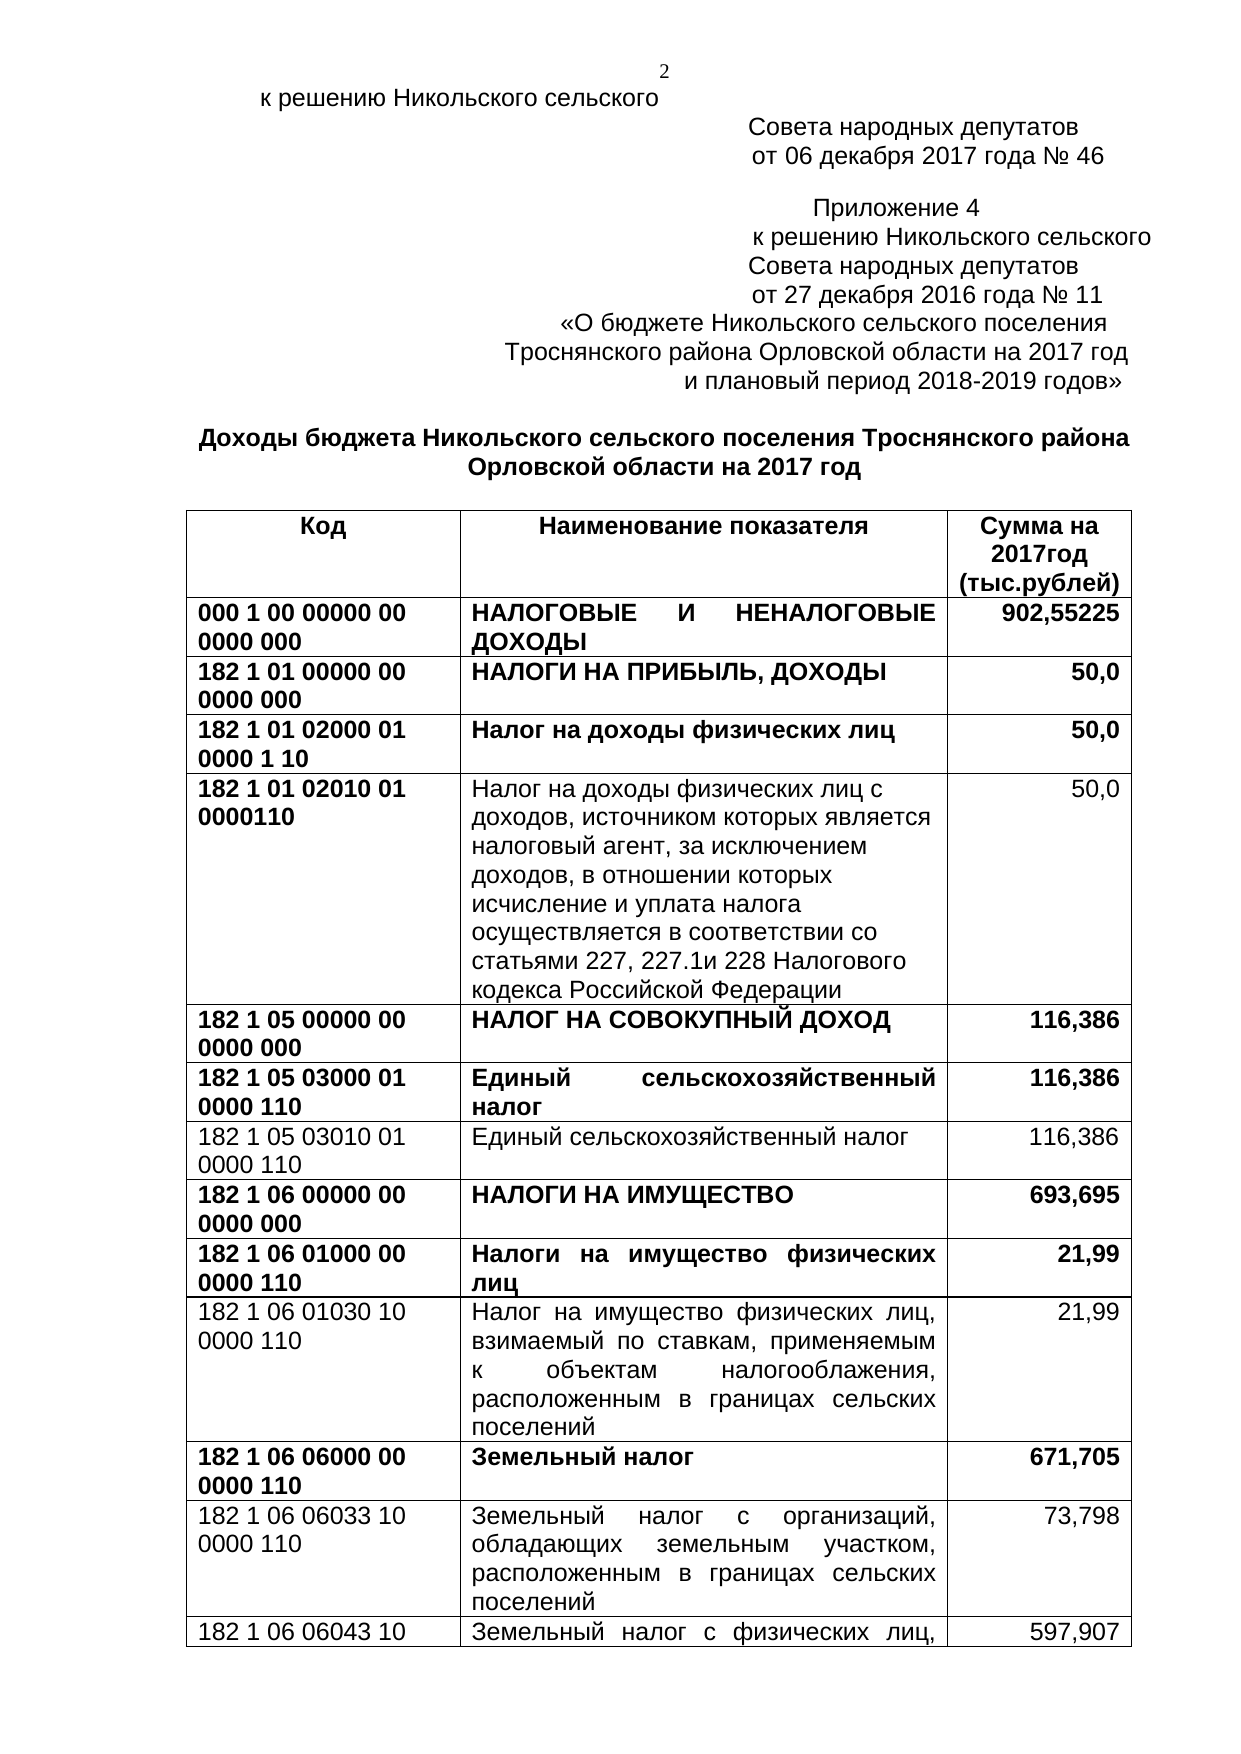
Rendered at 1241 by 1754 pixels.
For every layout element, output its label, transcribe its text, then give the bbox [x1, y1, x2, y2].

table_cell 182 1 06 01030 10 0000 110 [187, 1298, 460, 1441]
table_cell НАЛОГИ НА ИМУЩЕСТВО [461, 1180, 947, 1238]
table_cell Налог на доходы физических лиц с доходов, источником которых является налоговый агент, за исключением доходов, в отношении которых исчисление и уплата налога осуществляется в соответствии со статьями 227, 227.1и 228 Налогового кодекса Российской Федерации [461, 774, 947, 1004]
table_cell 693,695 [948, 1180, 1131, 1238]
table_cell НАЛОГ НА СОВОКУПНЫЙ ДОХОД [461, 1005, 947, 1062]
table_cell 182 1 06 06000 00 0000 110 [187, 1442, 460, 1500]
table_cell 182 1 05 03000 01 0000 110 [187, 1063, 460, 1121]
table_cell 182 1 01 00000 00 0000 000 [187, 657, 460, 714]
text Троснянского района Орловской области на 2017 год [177, 337, 1152, 366]
table_cell 182 1 06 06033 10 0000 110 [187, 1501, 460, 1616]
table_cell Налог на доходы физических лиц [461, 715, 947, 773]
text Совета народных депутатов [177, 112, 1152, 141]
table_cell 50,0 [948, 657, 1131, 714]
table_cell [187, 1617, 460, 1646]
table_cell Единый сельскохозяйственный налог [461, 1122, 947, 1179]
table_cell 50,0 [948, 774, 1131, 1004]
table_cell 21,99 [948, 1239, 1131, 1296]
table_cell Налог на имущество физических лиц, взимаемый по ставкам, применяемым к объектам налогооблажения, расположенным в границах сельских поселений [461, 1298, 947, 1441]
table_cell 182 1 06 00000 00 0000 000 [187, 1180, 460, 1238]
text и плановый период 2018-2019 годов» [177, 366, 1152, 395]
table_cell 000 1 00 00000 00 0000 000 [187, 598, 460, 656]
text Доходы бюджета Никольского сельского поселения Троснянского района Орловской области на 2017 год [177, 423, 1152, 481]
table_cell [461, 1617, 947, 1646]
table_cell 671,705 [948, 1442, 1131, 1500]
table_cell 73,798 [948, 1501, 1131, 1616]
table_cell 50,0 [948, 715, 1131, 773]
table_cell Земельный налог с организаций, обладающих земельным участком, расположенным в границах сельских поселений [461, 1501, 947, 1616]
text «О бюджете Никольского сельского поселения [177, 308, 1152, 337]
table_cell Налоги на имущество физических лиц [461, 1239, 947, 1296]
table_cell 182 1 05 00000 00 0000 000 [187, 1005, 460, 1062]
table_header Наименование показателя [461, 511, 947, 597]
table_cell 116,386 [948, 1122, 1131, 1179]
text к решению Никольского сельского [177, 83, 1152, 112]
table_header Код [187, 511, 460, 597]
table_cell 182 1 01 02010 01 0000110 [187, 774, 460, 1004]
text Приложение 4 [177, 193, 1152, 222]
table_cell Единый сельскохозяйственный налог [461, 1063, 947, 1121]
table_cell 182 1 05 03010 01 0000 110 [187, 1122, 460, 1179]
table_cell 597,907 [948, 1617, 1131, 1646]
text Совета народных депутатов [177, 251, 1152, 280]
table_cell 182 1 01 02000 01 0000 1 10 [187, 715, 460, 773]
table_cell 116,386 [948, 1005, 1131, 1062]
table_cell 182 1 06 01000 00 0000 110 [187, 1239, 460, 1296]
text от 27 декабря 2016 года № 11 [177, 280, 1152, 308]
table_cell 21,99 [948, 1298, 1131, 1441]
table_cell 902,55225 [948, 598, 1131, 656]
text от 06 декабря 2017 года № 46 [177, 141, 1152, 169]
table_cell 116,386 [948, 1063, 1131, 1121]
table_header Сумма на 2017год (тыс.рублей) [948, 511, 1131, 597]
table_cell НАЛОГОВЫЕ И НЕНАЛОГОВЫЕ ДОХОДЫ [461, 598, 947, 656]
text к решению Никольского сельского [177, 222, 1152, 251]
table_cell НАЛОГИ НА ПРИБЫЛЬ, ДОХОДЫ [461, 657, 947, 714]
table_cell Земельный налог [461, 1442, 947, 1500]
